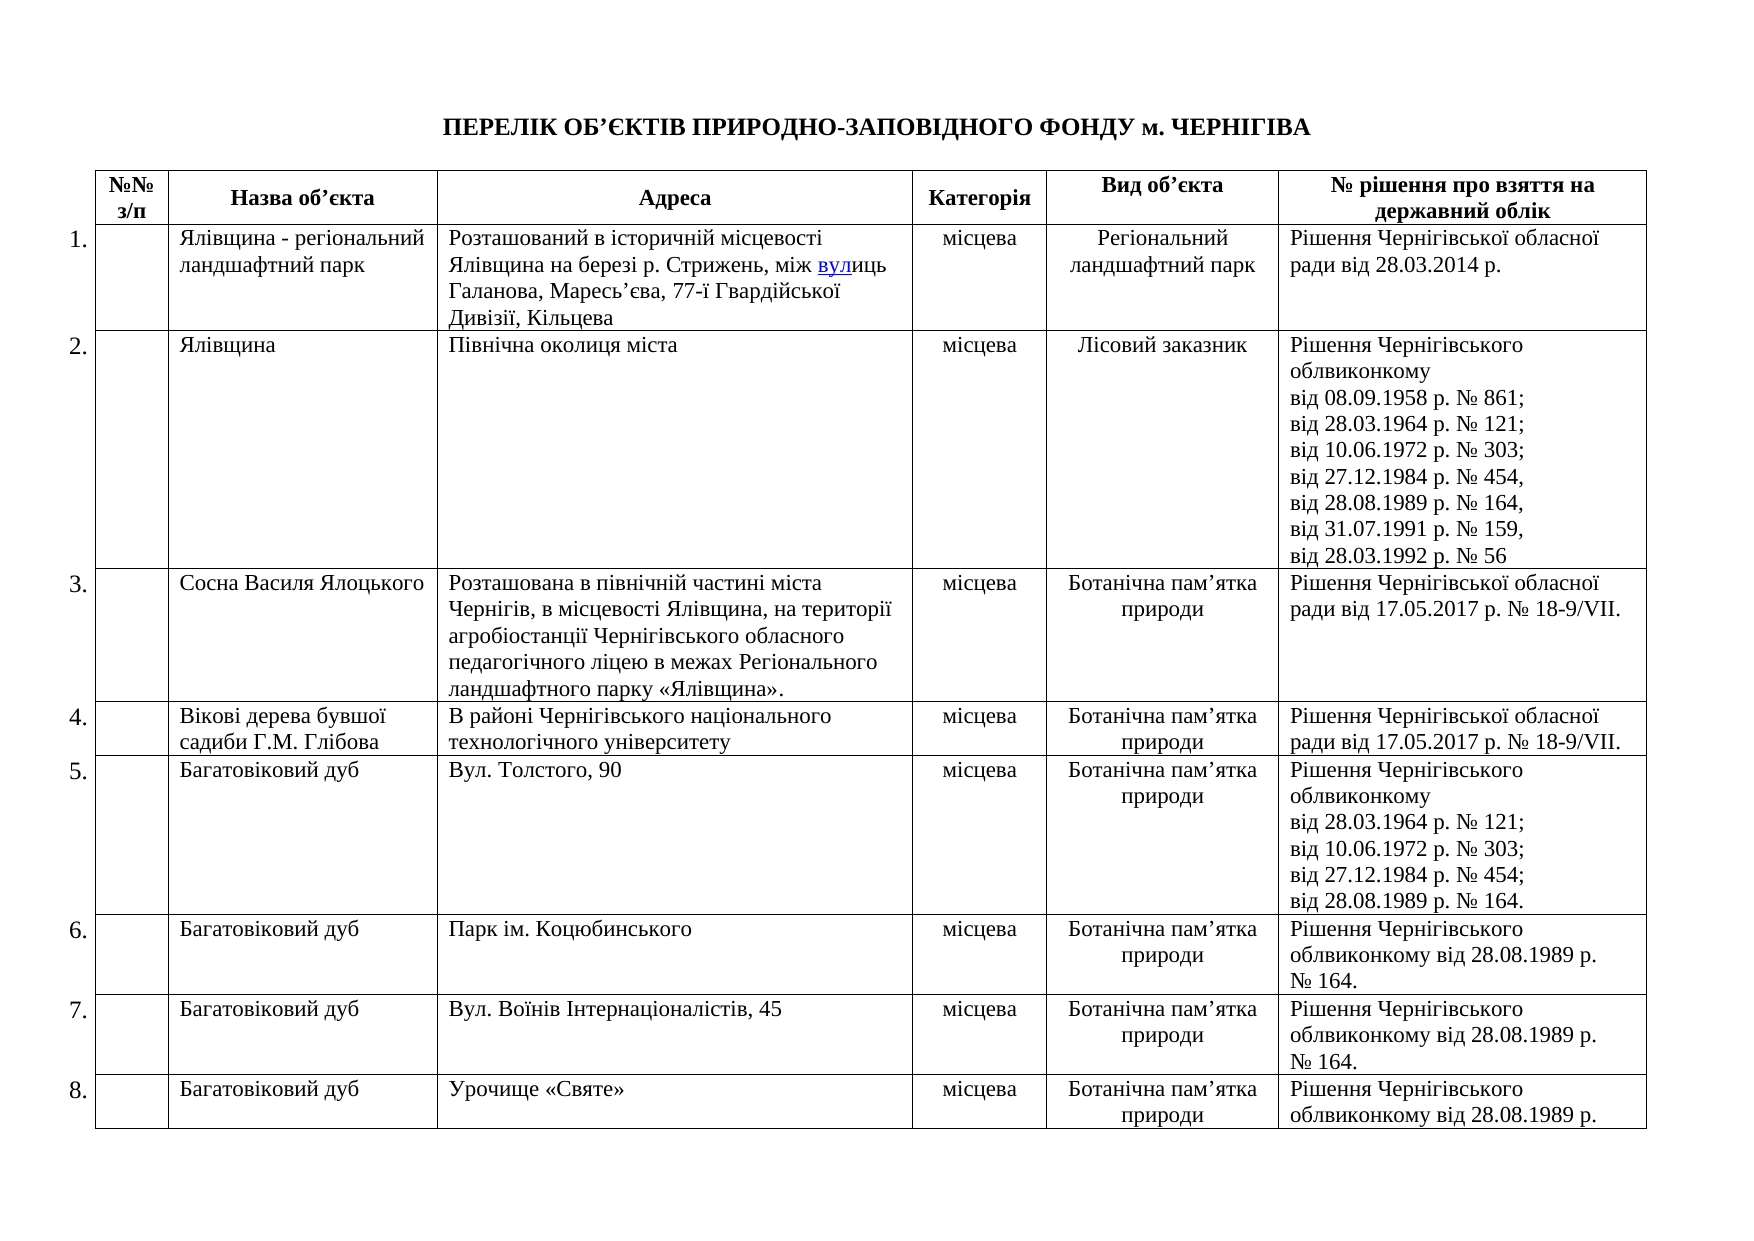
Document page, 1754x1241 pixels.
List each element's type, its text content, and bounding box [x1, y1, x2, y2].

table_cell місцева [913, 915, 1046, 994]
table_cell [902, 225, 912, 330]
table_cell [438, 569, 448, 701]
table_cell Ялівщина [169, 331, 437, 568]
table_cell Ботанічна пам’ятка природи [1047, 995, 1278, 1074]
table_cell Багатовіковий дуб [169, 1075, 437, 1128]
table_cell Ялівщина - регіональний ландшафтний парк [169, 225, 437, 330]
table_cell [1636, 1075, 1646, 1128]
table_cell Регіональний ландшафтний парк [1047, 225, 1278, 330]
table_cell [1047, 1075, 1278, 1128]
table_cell Рішення Чернігівської обласної ради від 17.05.2017 р. № 18-9/VII. [1279, 569, 1646, 701]
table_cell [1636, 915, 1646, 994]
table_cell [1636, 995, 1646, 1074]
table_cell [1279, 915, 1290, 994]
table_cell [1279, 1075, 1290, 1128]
table_cell місцева [913, 1075, 1046, 1128]
table_cell Ботанічна пам’ятка природи [1047, 756, 1278, 914]
table_cell [96, 569, 168, 701]
table_cell Сосна Василя Ялоцького [169, 569, 437, 701]
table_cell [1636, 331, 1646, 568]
table_header №№ з/п [96, 171, 168, 223]
table_cell місцева [913, 702, 1046, 755]
table_cell [96, 225, 168, 330]
table_cell Північна околиця міста [438, 331, 912, 568]
table_cell Вул. Толстого, 90 [438, 756, 912, 914]
table_cell [96, 1075, 168, 1128]
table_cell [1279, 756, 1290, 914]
table_cell Багатовіковий дуб [169, 756, 437, 914]
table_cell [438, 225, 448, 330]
table_cell [96, 915, 168, 994]
table_cell [96, 995, 168, 1074]
table_cell [96, 756, 168, 914]
table_cell [96, 702, 168, 755]
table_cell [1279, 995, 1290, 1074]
table_cell Ботанічна пам’ятка природи [1047, 569, 1278, 701]
table_cell Вул. Воїнів Інтернаціоналістів, 45 [438, 995, 912, 1074]
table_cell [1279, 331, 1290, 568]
table_cell Парк ім. Коцюбинського [438, 915, 912, 994]
table_cell місцева [913, 331, 1046, 568]
table_cell Ботанічна пам’ятка природи [1047, 702, 1278, 755]
table_header Адреса [438, 171, 912, 223]
table_cell Багатовіковий дуб [169, 995, 437, 1074]
table_cell місцева [913, 995, 1046, 1074]
table_cell Вікові дерева бувшої садиби Г.М. Глібова [169, 702, 437, 755]
text ПЕРЕЛІК ОБ’ЄКТІВ ПРИРОДНО-ЗАПОВІДНОГО ФОНДУ м. ЧЕРНІГІВА [106, 112, 1648, 141]
table_header Категорія [913, 171, 1046, 223]
table_cell Урочище «Святе» [438, 1075, 912, 1128]
table_header № рішення про взяття на державний облік [1279, 171, 1646, 223]
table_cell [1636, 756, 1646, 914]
table_header Вид об’єкта [1047, 171, 1278, 223]
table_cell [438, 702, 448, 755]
table_cell [96, 331, 168, 568]
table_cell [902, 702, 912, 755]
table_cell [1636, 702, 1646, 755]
table_cell Ботанічна пам’ятка природи [1047, 915, 1278, 994]
table_header Назва об’єкта [169, 171, 437, 223]
table_cell місцева [913, 569, 1046, 701]
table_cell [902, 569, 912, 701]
table_cell Лісовий заказник [1047, 331, 1278, 568]
table_cell місцева [913, 756, 1046, 914]
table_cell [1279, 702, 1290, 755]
table_cell Багатовіковий дуб [169, 915, 437, 994]
table_cell Рішення Чернігівської обласної ради від 28.03.2014 р. [1279, 225, 1646, 330]
table_cell місцева [913, 225, 1046, 330]
